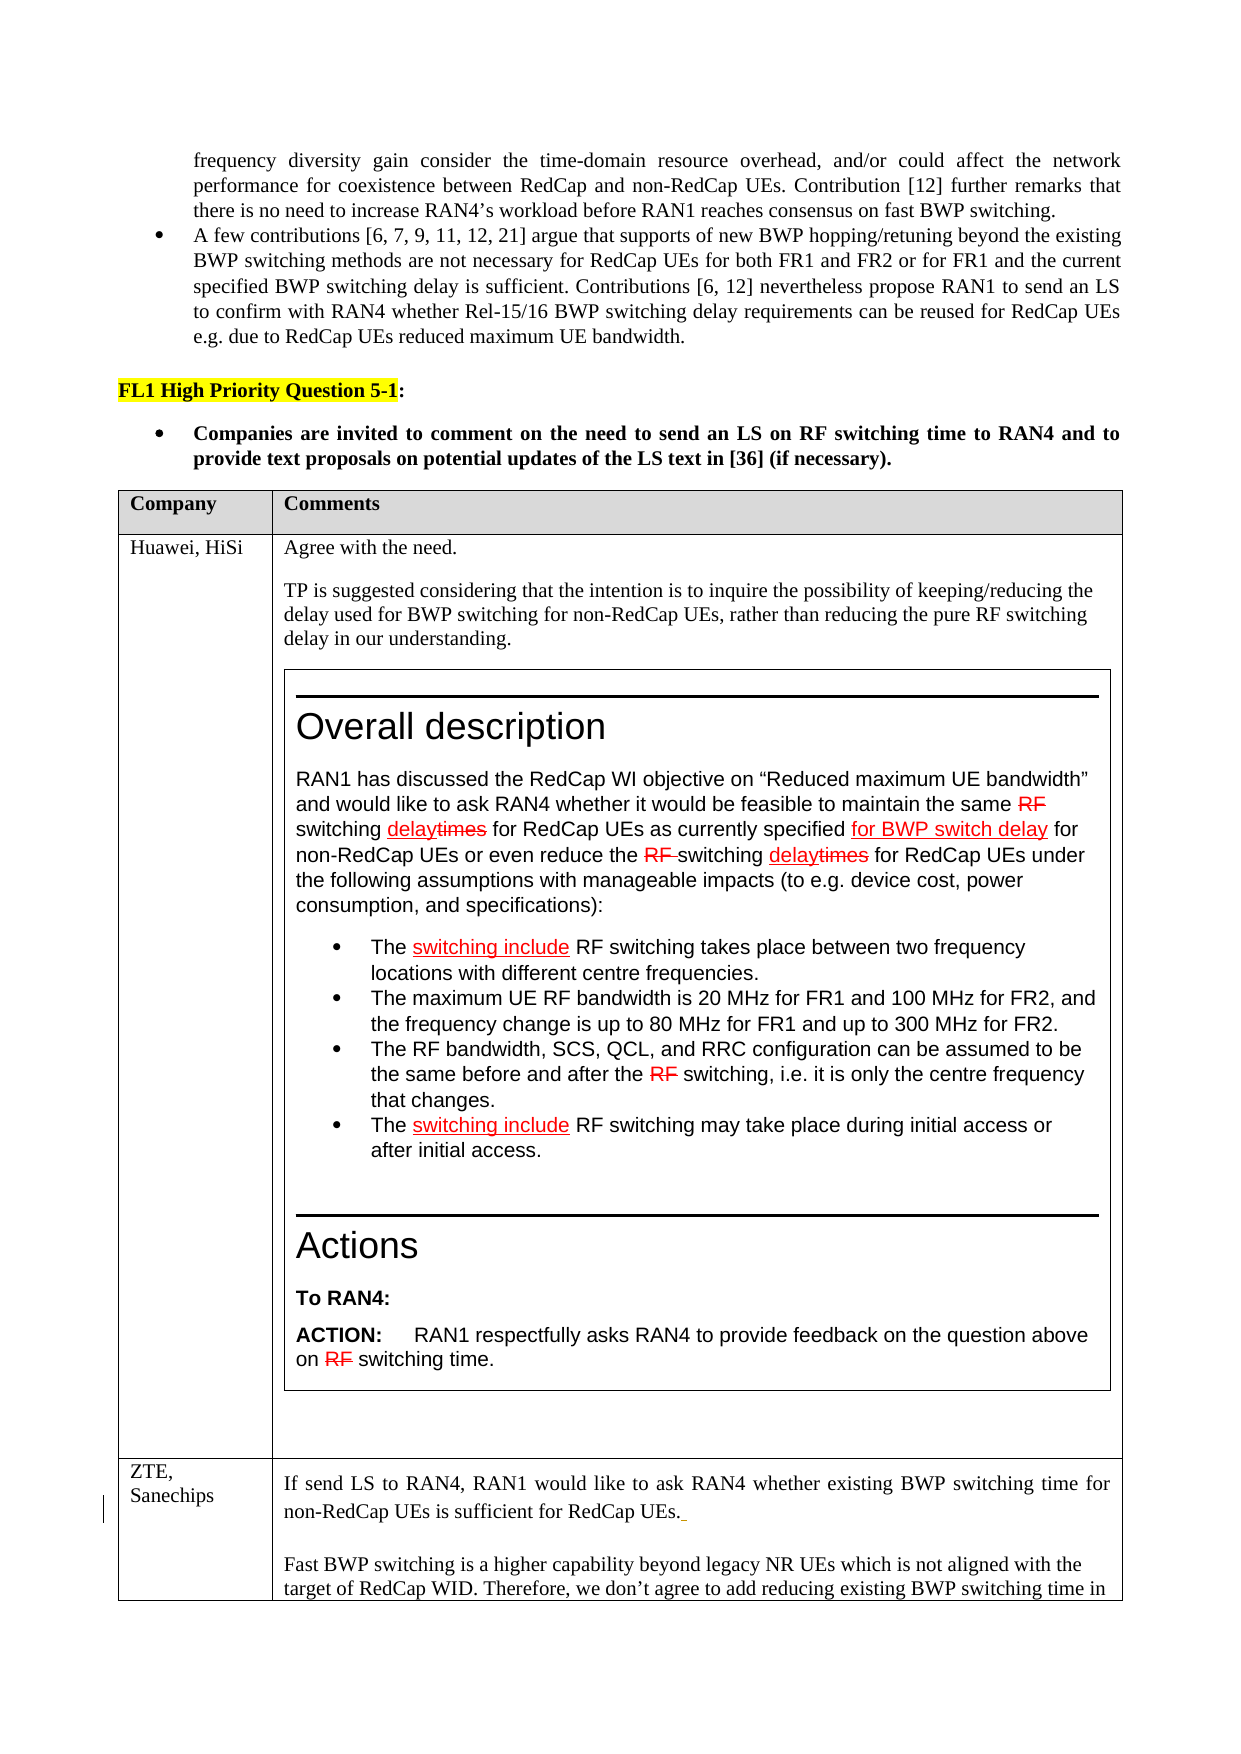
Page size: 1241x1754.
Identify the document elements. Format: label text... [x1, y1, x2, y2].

text FL1 High Priority Question 5-1: [398, 378, 1122, 402]
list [156, 147, 1122, 222]
list A few contributions [6, 7, 9, 11, 12, 21] argue that supports of new BWP hopping/retuning beyond the existing BWP switching methods are not necessary for RedCap UEs for both FR1 and FR2 or for FR1 and the current specified BWP switching delay is sufficient. Contributions [6, 12] nevertheless propose RAN1 to send an LS to confirm with RAN4 whether Rel-15/16 BWP switching delay requirements can be reused for RedCap UEs e.g. due to RedCap UEs reduced maximum UE bandwidth. [156, 223, 1122, 348]
table_cell Huawei, HiSi [119, 535, 272, 1458]
table_cell Agree with the need. TP is suggested considering that the intention is to inquire the possibility of keeping/reducing the delay used for BWP switching for non-RedCap UEs, rather than reducing the pure RF switching delay in our understanding. [273, 535, 1122, 1458]
table_header Comments [273, 491, 1122, 534]
list Companies are invited to comment on the need to send an LS on RF switching time to RAN4 and to provide text proposals on potential updates of the LS text in [36] (if necessary). [156, 421, 1122, 470]
table_cell ZTE, Sanechips [119, 1459, 272, 1599]
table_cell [273, 1459, 1122, 1599]
table_header Company [119, 491, 272, 534]
